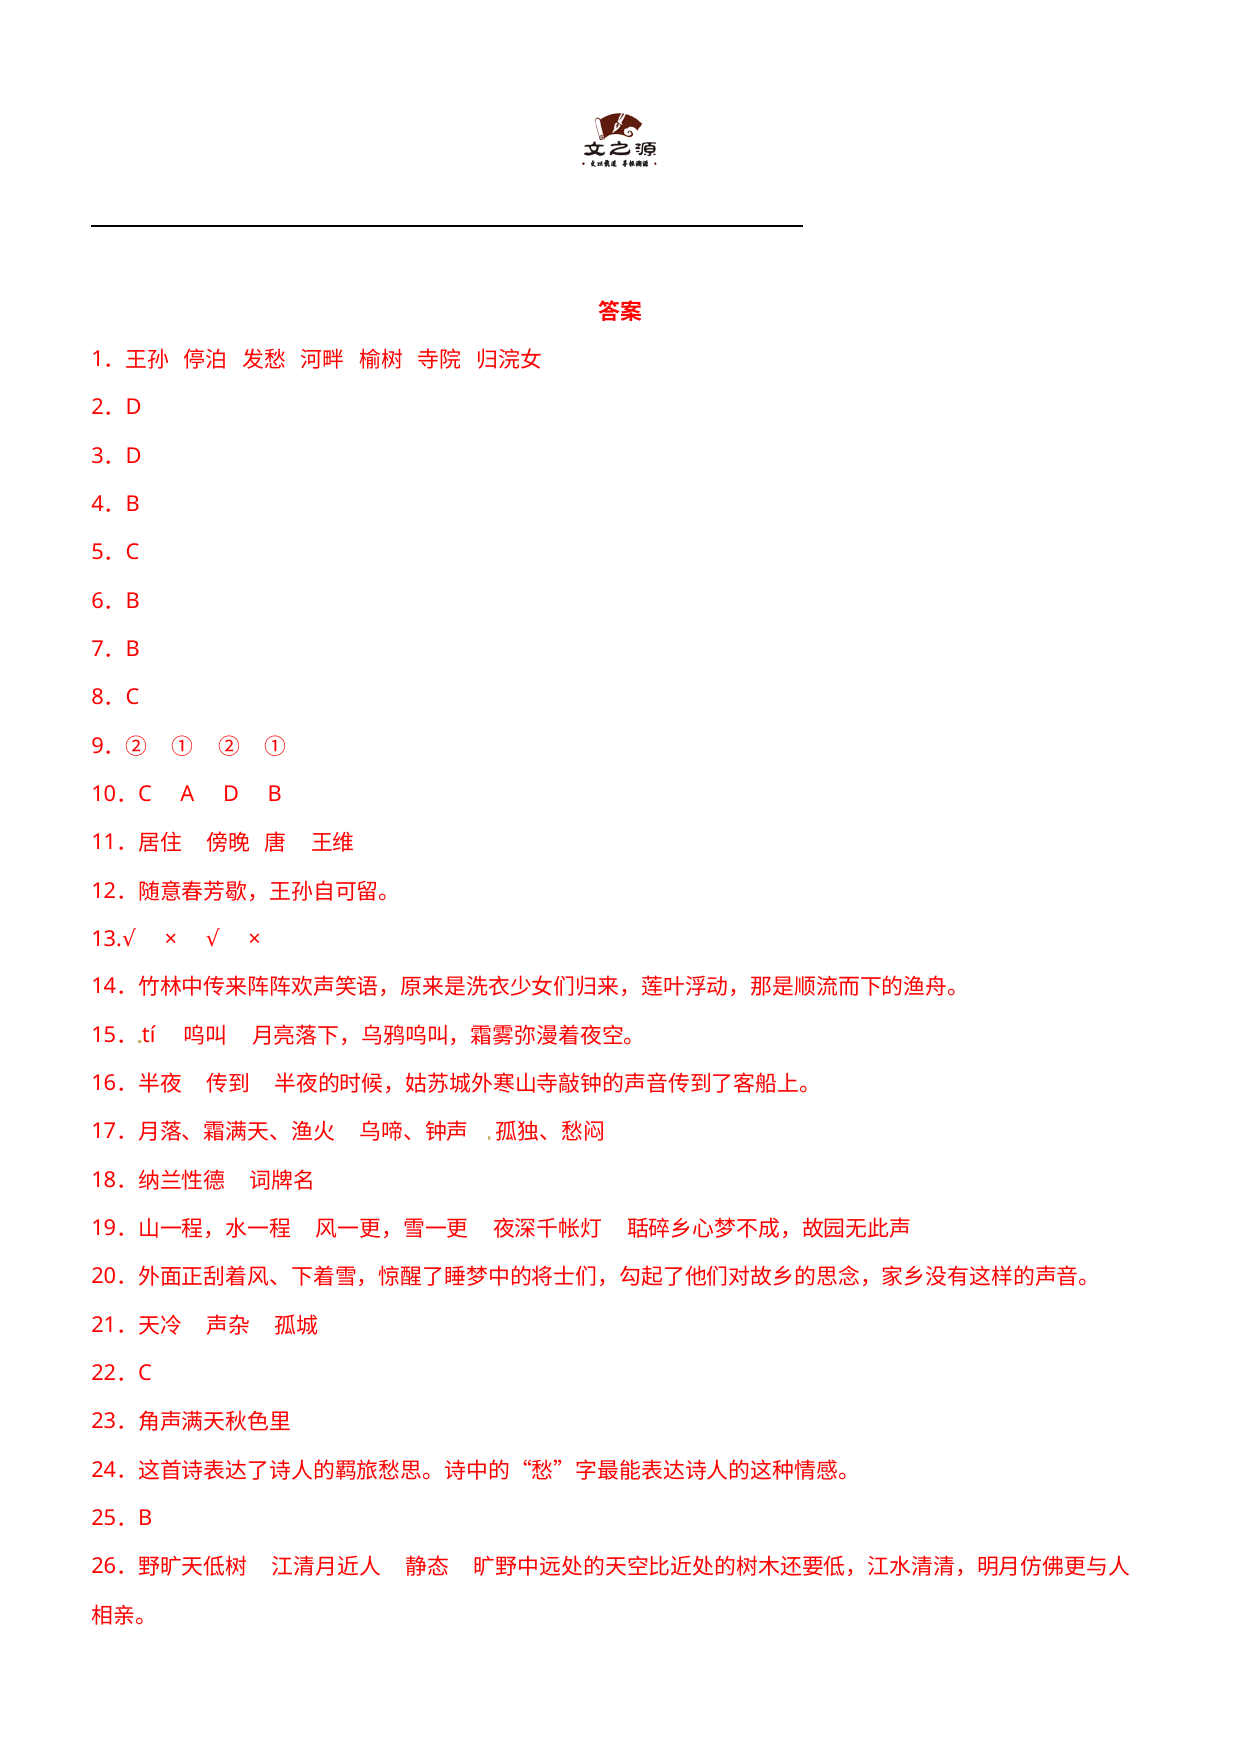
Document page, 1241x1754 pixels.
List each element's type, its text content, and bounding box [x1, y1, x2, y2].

text 14．竹林中传来阵阵欢声笑语，原来是洗衣少女们归来，莲叶浮动，那是顺流而下的渔舟。[来源:Zxxk.Com] [91, 969, 1149, 1001]
text 11．居住 傍晚 唐 王维 [91, 825, 1149, 857]
text 26．野旷天低树 江清月近人 静态 旷野中远处的天空比近处的树木还要低，江水清清，明月仿佛更与人相亲。 [91, 1549, 1149, 1630]
text 22．C [91, 1356, 1149, 1388]
text 8．C [91, 680, 1149, 712]
text 7．B [91, 632, 1149, 664]
text 9．② ① ② ① [91, 728, 1149, 761]
text 16．半夜 传到 半夜的时候，姑苏城外寒山寺敲钟的声音传到了客船上。 [91, 1066, 1149, 1098]
text 19．山一程，水一程 风一更，雪一更 夜深千帐灯 聒碎乡心梦不成，故园无此声 [91, 1211, 1149, 1243]
text 6．B [91, 583, 1149, 616]
text 25．B [91, 1501, 1149, 1533]
text 13.√ × √ × [91, 922, 1149, 954]
text 17．月落、霜满天、渔火 乌啼、钟声 孤独、愁闷 [91, 1114, 1149, 1146]
text 12．随意春芳歇，王孙自可留。 [91, 873, 1149, 906]
text 3．D [91, 438, 1149, 471]
text 4．B [91, 487, 1149, 519]
text 10．C A D B [91, 777, 1149, 809]
text 18．纳兰性德 词牌名 [91, 1162, 1149, 1195]
text 20．外面正刮着风、下着雪，惊醒了睡梦中的将士们，勾起了他们对故乡的思念，家乡没有这样的声音。 [91, 1259, 1149, 1291]
text 2．D [91, 390, 1149, 422]
text 21．天冷 声杂 孤城 [91, 1307, 1149, 1340]
text 答案 [91, 293, 1149, 326]
text 1．王孙 停泊 发愁 河畔 榆树 寺院 归浣女 [91, 342, 1149, 374]
text 23．角声满天秋色里 [91, 1404, 1149, 1436]
text 24．这首诗表达了诗人的羁旅愁思。诗中的“愁”字最能表达诗人的这种情感。 [91, 1452, 1149, 1485]
picture [543, 90, 698, 195]
text 15．tí 呜叫 月亮落下，乌鸦呜叫，霜雾弥漫着夜空。 [91, 1017, 1149, 1050]
text 5．C [91, 535, 1149, 567]
